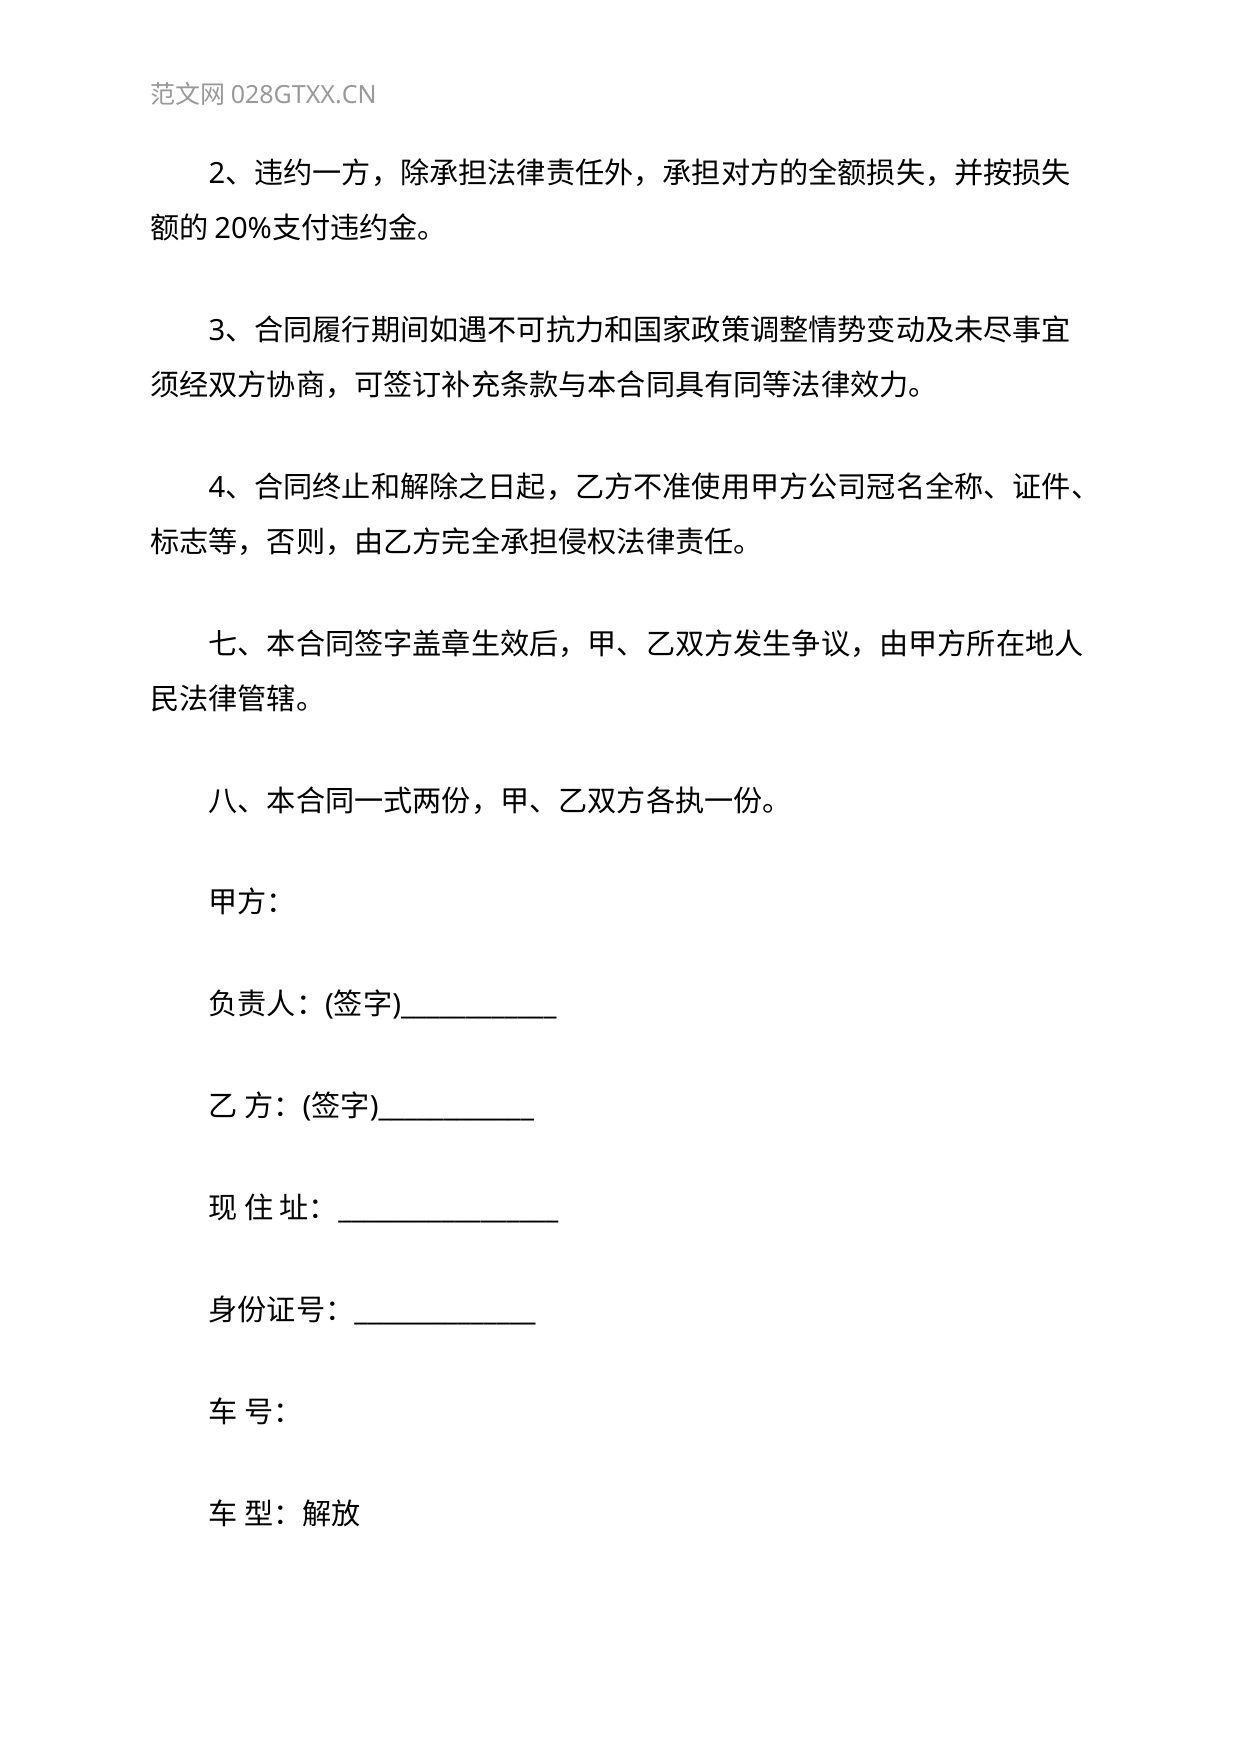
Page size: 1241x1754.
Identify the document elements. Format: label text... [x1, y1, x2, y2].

text 3、合同履行期间如遇不可抗力和国家政策调整情势变动及未尽事宜须经双方协商，可签订补充条款与本合同具有同等法律效力。 [150, 307, 1090, 404]
text 八、本合同一式两份，甲、乙双方各执一份。 [150, 777, 1090, 819]
text 2、违约一方，除承担法律责任外，承担对方的全额损失，并按损失额的20%支付违约金。 [150, 150, 1090, 247]
text 负责人：(签字)____________ [150, 981, 1090, 1023]
text 乙 方：(签字)____________ [150, 1083, 1090, 1125]
text 七、本合同签字盖章生效后，甲、乙双方发生争议，由甲方所在地人民法律管辖。 [150, 621, 1090, 718]
text 4、合同终止和解除之日起，乙方不准使用甲方公司冠名全称、证件、标志等，否则，由乙方完全承担侵权法律责任。 [150, 464, 1090, 561]
text 车 型：解放 [150, 1490, 1090, 1533]
text 身份证号：______________ [150, 1287, 1090, 1329]
text 甲方： [150, 879, 1090, 921]
text 现 住 址：_________________ [150, 1185, 1090, 1227]
text 车 号： [150, 1389, 1090, 1431]
